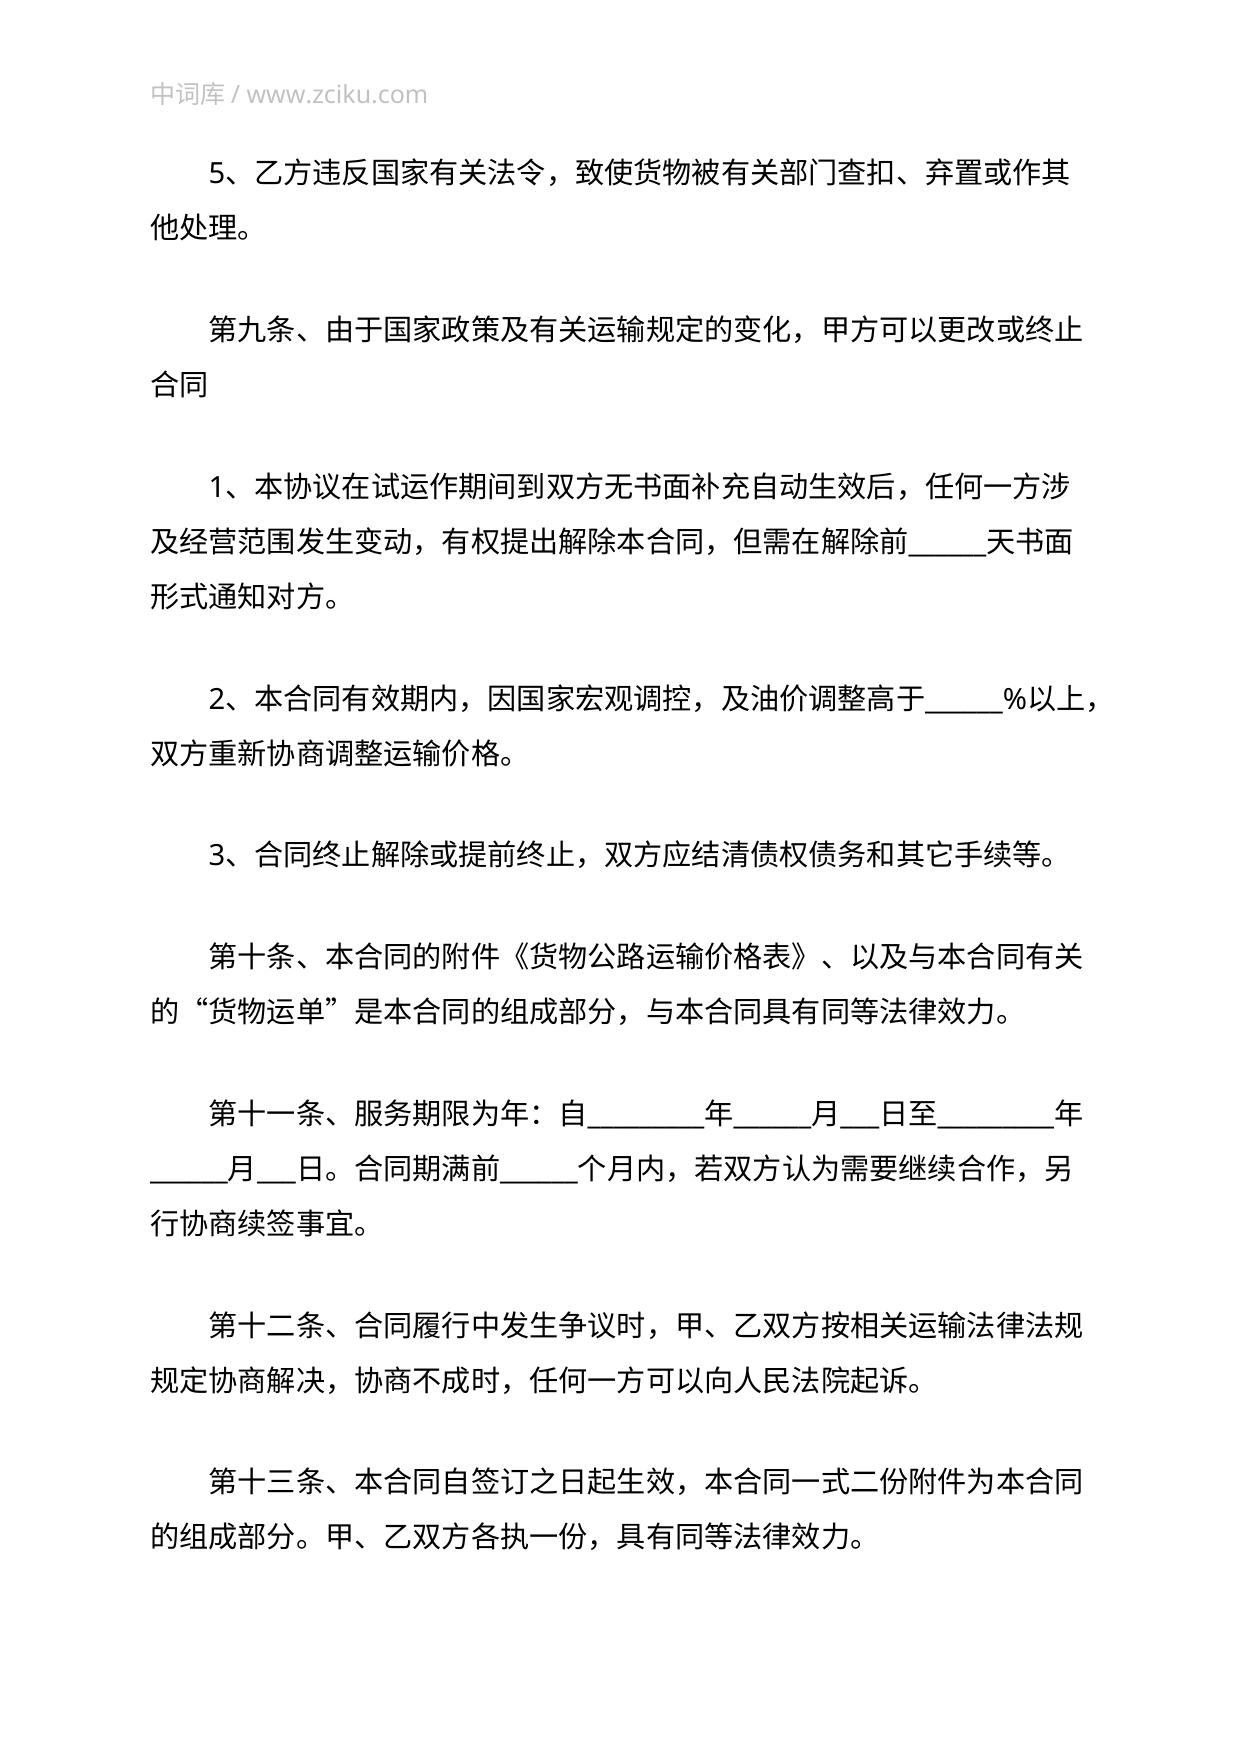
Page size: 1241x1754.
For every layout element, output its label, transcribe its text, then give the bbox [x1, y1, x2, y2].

text 第九条、由于国家政策及有关运输规定的变化，甲方可以更改或终止合同 [150, 307, 1090, 404]
text 第十一条、服务期限为年：自_________年______月___日至_________年______月___日。合同期满前______个月内，若双方认为需要继续合作，另行协商续签事宜。 [150, 1091, 1090, 1243]
text 2、本合同有效期内，因国家宏观调控，及油价调整高于______%以上，双方重新协商调整运输价格。 [150, 675, 1090, 772]
text 5、乙方违反国家有关法令，致使货物被有关部门查扣、弃置或作其他处理。 [150, 150, 1090, 247]
text 1、本协议在试运作期间到双方无书面补充自动生效后，任何一方涉及经营范围发生变动，有权提出解除本合同，但需在解除前______天书面形式通知对方。 [150, 463, 1090, 616]
text 3、合同终止解除或提前终止，双方应结清债权债务和其它手续等。 [150, 832, 1090, 874]
text 第十条、本合同的附件《货物公路运输价格表》、以及与本合同有关的“货物运单”是本合同的组成部分，与本合同具有同等法律效力。 [150, 934, 1090, 1031]
text 第十二条、合同履行中发生争议时，甲、乙双方按相关运输法律法规规定协商解决，协商不成时，任何一方可以向人民法院起诉。 [150, 1302, 1090, 1399]
text 第十三条、本合同自签订之日起生效，本合同一式二份附件为本合同的组成部分。甲、乙双方各执一份，具有同等法律效力。 [150, 1459, 1090, 1556]
